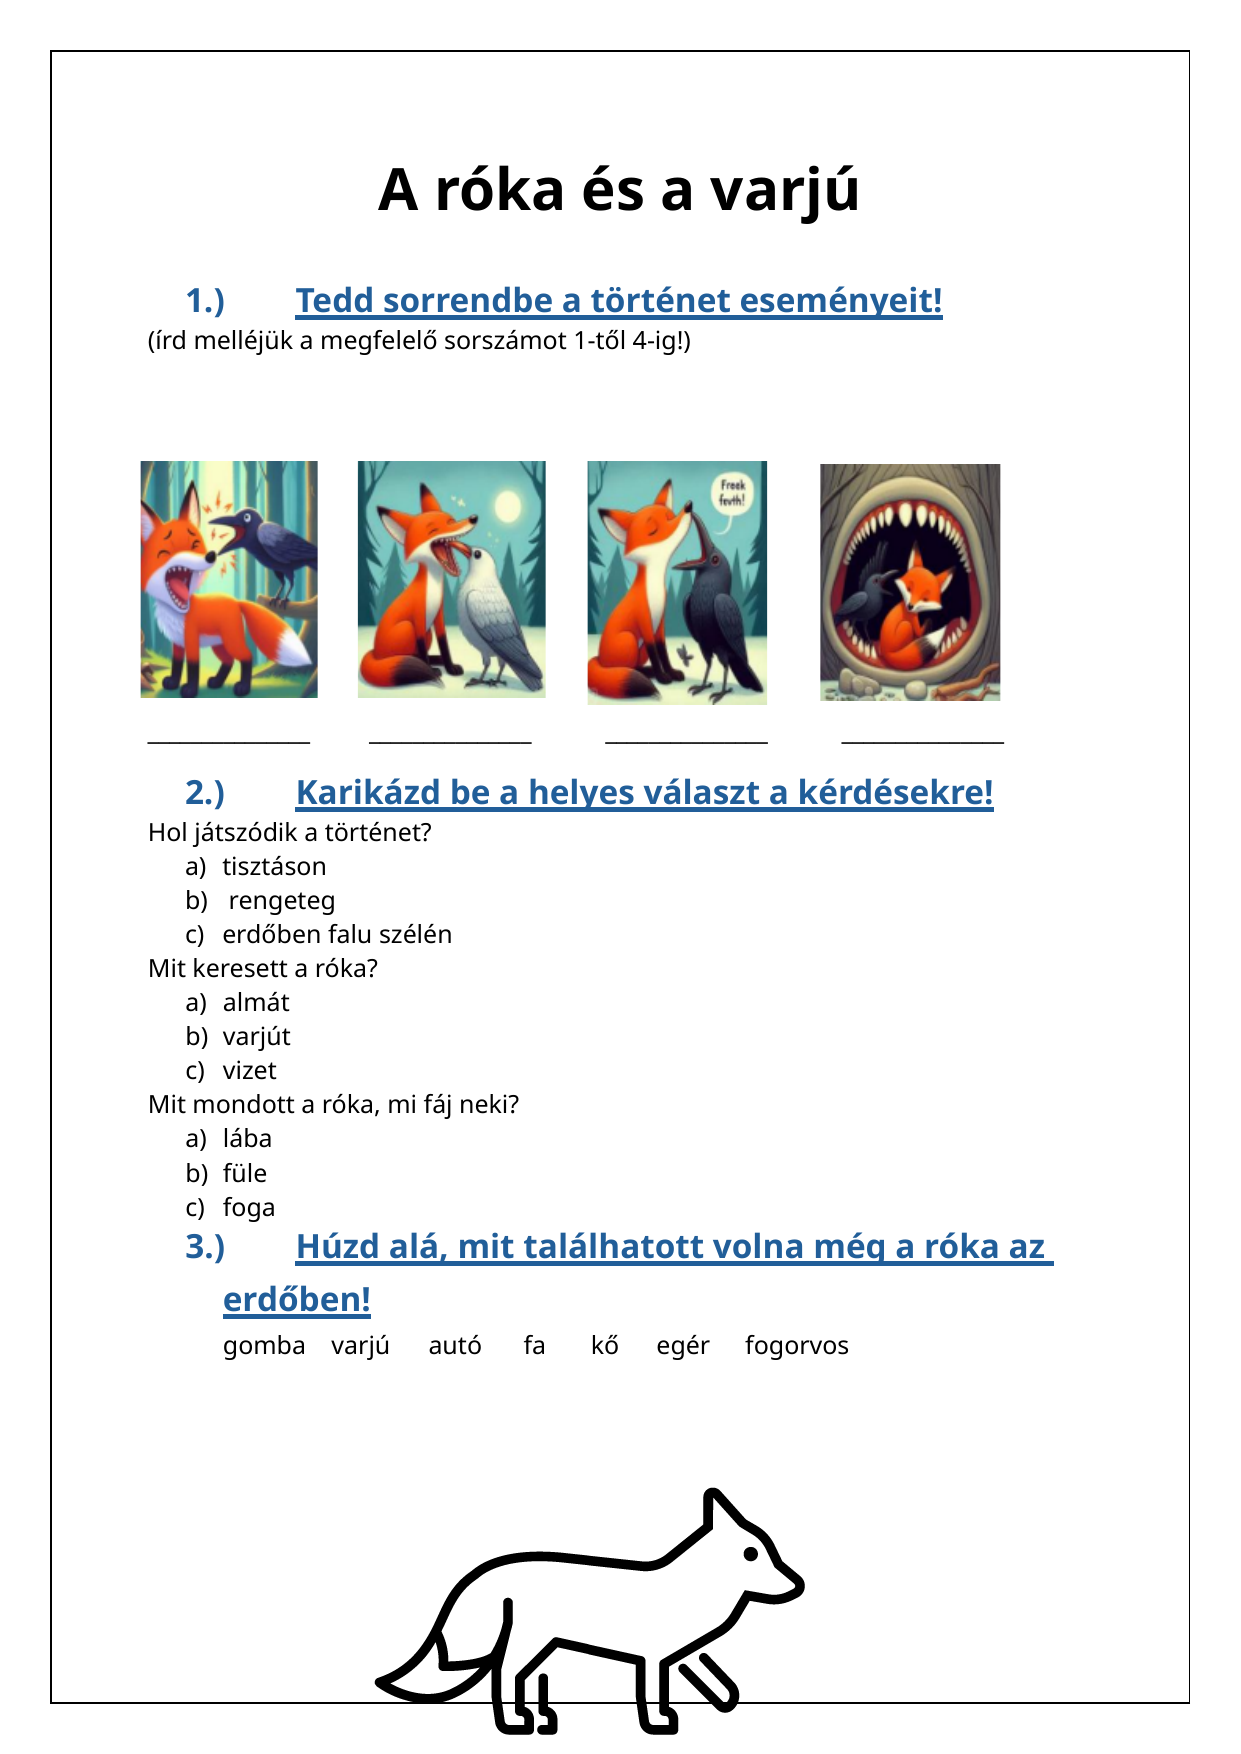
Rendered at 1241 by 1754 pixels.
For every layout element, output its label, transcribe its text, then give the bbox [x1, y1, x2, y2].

picture [587, 461, 768, 705]
text A róka és a varjú [148, 148, 1093, 227]
text Mit mondott a róka, mi fáj neki? [148, 1087, 1093, 1121]
picture [365, 1451, 813, 1702]
list Tedd sorrendbe a történet eseményeit! [185, 277, 1093, 322]
text Hol játszódik a történet? [148, 814, 1093, 849]
list rengeteg [185, 883, 1093, 917]
text Mit keresett a róka? [148, 951, 1093, 985]
list varjút [185, 1019, 1093, 1053]
list tisztáson [185, 849, 1093, 883]
text (írd melléjük a megfelelő sorszámot 1-től 4-ig!) [148, 322, 1093, 357]
list almát [185, 985, 1093, 1019]
list gomba varjú autó fa kő egér fogorvos [223, 1328, 1093, 1362]
list Karikázd be a helyes választ a kérdésekre! [185, 769, 1093, 814]
list füle [185, 1155, 1093, 1189]
picture [357, 461, 546, 698]
list vizet [185, 1053, 1093, 1087]
picture [820, 464, 1001, 701]
list lába [185, 1121, 1093, 1155]
picture [140, 461, 318, 698]
list Húzd alá, mit találhatott volna még a róka az erdőben! [185, 1223, 1093, 1321]
list foga [185, 1189, 1093, 1223]
picture [365, 1704, 813, 1754]
list erdőben falu szélén [185, 917, 1093, 951]
